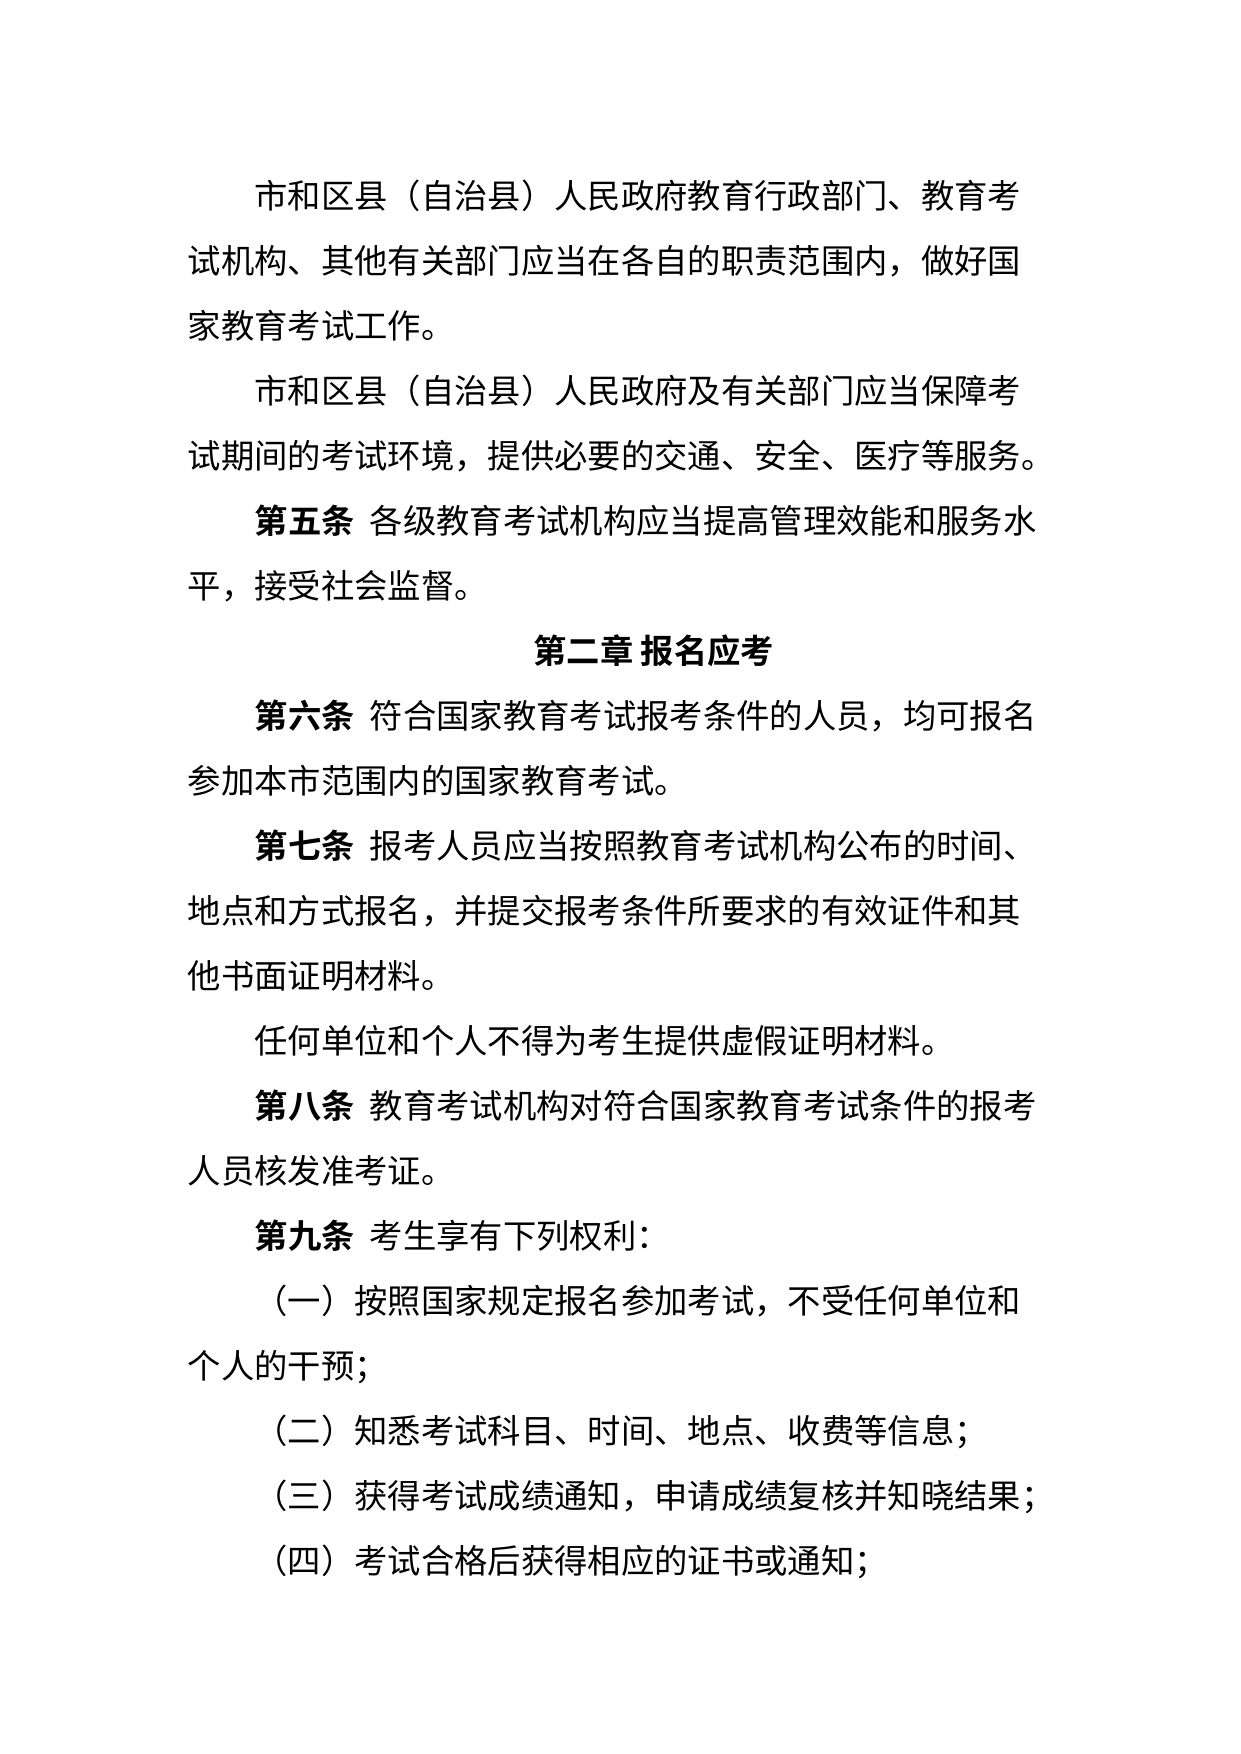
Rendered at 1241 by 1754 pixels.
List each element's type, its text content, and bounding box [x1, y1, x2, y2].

text 第八条 教育考试机构对符合国家教育考试条件的报考人员核发准考证。 [187, 1072, 1053, 1202]
text （二）知悉考试科目、时间、地点、收费等信息； [187, 1397, 1053, 1462]
text （三）获得考试成绩通知，申请成绩复核并知晓结果； [187, 1462, 1053, 1527]
text 第六条 符合国家教育考试报考条件的人员，均可报名参加本市范围内的国家教育考试。 [187, 682, 1053, 812]
text 任何单位和个人不得为考生提供虚假证明材料。 [187, 1007, 1053, 1072]
text 第二章 报名应考 [187, 617, 1053, 682]
text （一）按照国家规定报名参加考试，不受任何单位和个人的干预； [187, 1267, 1053, 1397]
text 市和区县（自治县）人民政府及有关部门应当保障考试期间的考试环境，提供必要的交通、安全、医疗等服务。 [187, 357, 1053, 487]
text （四）考试合格后获得相应的证书或通知； [187, 1527, 1053, 1592]
text 第九条 考生享有下列权利： [187, 1202, 1053, 1267]
text 第七条 报考人员应当按照教育考试机构公布的时间、地点和方式报名，并提交报考条件所要求的有效证件和其他书面证明材料。 [187, 812, 1053, 1007]
text 第五条 各级教育考试机构应当提高管理效能和服务水平，接受社会监督。 [187, 487, 1053, 617]
text 市和区县（自治县）人民政府教育行政部门、教育考试机构、其他有关部门应当在各自的职责范围内，做好国家教育考试工作。 [187, 162, 1053, 357]
